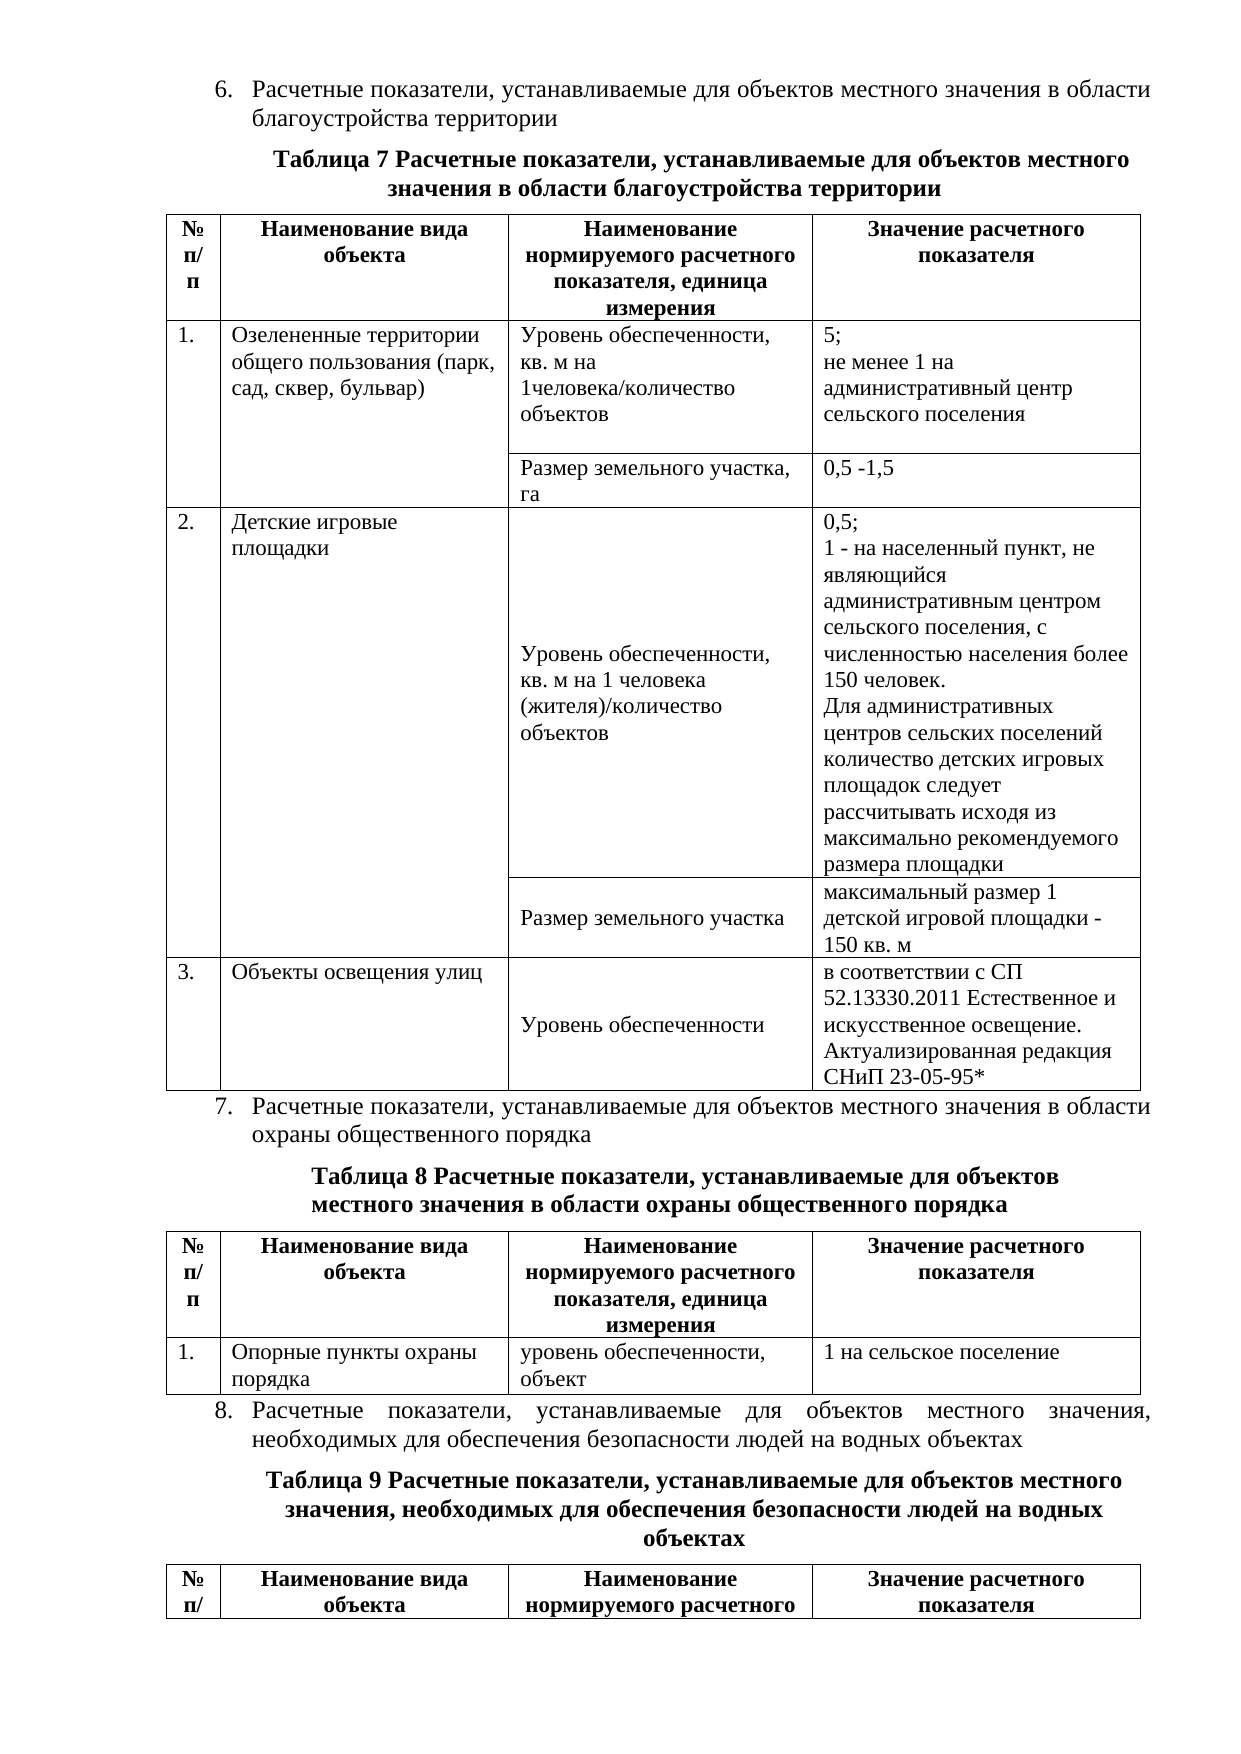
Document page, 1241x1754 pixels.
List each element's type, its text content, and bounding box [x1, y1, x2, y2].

table_cell Уровень обеспеченности [509, 958, 812, 1090]
table_header № п/п [167, 1565, 220, 1618]
table_cell 3. [167, 958, 220, 1090]
text Таблица 7 Расчетные показатели, устанавливаемые для объектов местного значения в области благоустройства территории [177, 144, 1152, 201]
table_header № п/п [167, 1232, 220, 1337]
table_cell 1 на сельское поселение [813, 1338, 1140, 1394]
table_cell 1. [167, 1338, 220, 1394]
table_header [221, 1565, 508, 1618]
table_cell 0,5; 1 - на населенный пункт, не являющийся административным центром сельского поселения, с численностью населения более 150 человек. Для административных центров сельских поселений количество детских игровых площадок следует рассчитывать исходя из максимально рекомендуемого размера площадки [813, 508, 1140, 877]
table_cell Размер земельного участка [509, 878, 812, 957]
table_cell Опорные пункты охраны порядка [221, 1338, 508, 1394]
table_cell 5; не менее 1 на административный центр сельского поселения [813, 321, 1140, 453]
text Таблица 9 Расчетные показатели, устанавливаемые для объектов местного значения, необходимых для обеспечения безопасности людей на водных объектах [236, 1465, 1152, 1551]
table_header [813, 1565, 1140, 1618]
table_cell Уровень обеспеченности, кв. м на 1человека/количество объектов [509, 321, 812, 453]
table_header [509, 1565, 812, 1618]
table_header Наименование нормируемого расчетного показателя, единица измерения [509, 215, 812, 320]
table_cell 2. [167, 508, 220, 957]
table_cell максимальный размер 1 детской игровой площадки - 150 кв. м [813, 878, 1140, 957]
list Расчетные показатели, устанавливаемые для объектов местного значения в области благоустройства территории [214, 74, 1152, 131]
list Расчетные показатели, устанавливаемые для объектов местного значения в области охраны общественного порядка [214, 1091, 1152, 1148]
table_cell Объекты освещения улиц [221, 958, 508, 1090]
table_header Значение расчетного показателя [813, 1232, 1140, 1337]
table_header Значение расчетного показателя [813, 215, 1140, 320]
table_header Наименование вида объекта [221, 1232, 508, 1337]
table_cell 1. [167, 321, 220, 507]
table_cell Детские игровые площадки [221, 508, 508, 957]
table_cell Озелененные территории общего пользования (парк, сад, сквер, бульвар) [221, 321, 508, 507]
table_cell в соответствии с СП 52.13330.2011 Естественное и искусственное освещение. Актуализированная редакция СНиП 23-05-95* [813, 958, 1140, 1090]
table_cell 0,5 -1,5 [813, 454, 1140, 507]
table_header № п/п [167, 215, 220, 320]
list Расчетные показатели, устанавливаемые для объектов местного значения, необходимых для обеспечения безопасности людей на водных объектах [214, 1395, 1152, 1453]
table_cell Уровень обеспеченности, кв. м на 1 человека (жителя)/количество объектов [509, 508, 812, 877]
table_cell уровень обеспеченности, объект [509, 1338, 812, 1394]
table_header Наименование вида объекта [221, 215, 508, 320]
text Таблица 8 Расчетные показатели, устанавливаемые для объектов местного значения в области охраны общественного порядка [311, 1161, 1152, 1218]
table_cell Размер земельного участка, га [509, 454, 812, 507]
table_header Наименование нормируемого расчетного показателя, единица измерения [509, 1232, 812, 1337]
